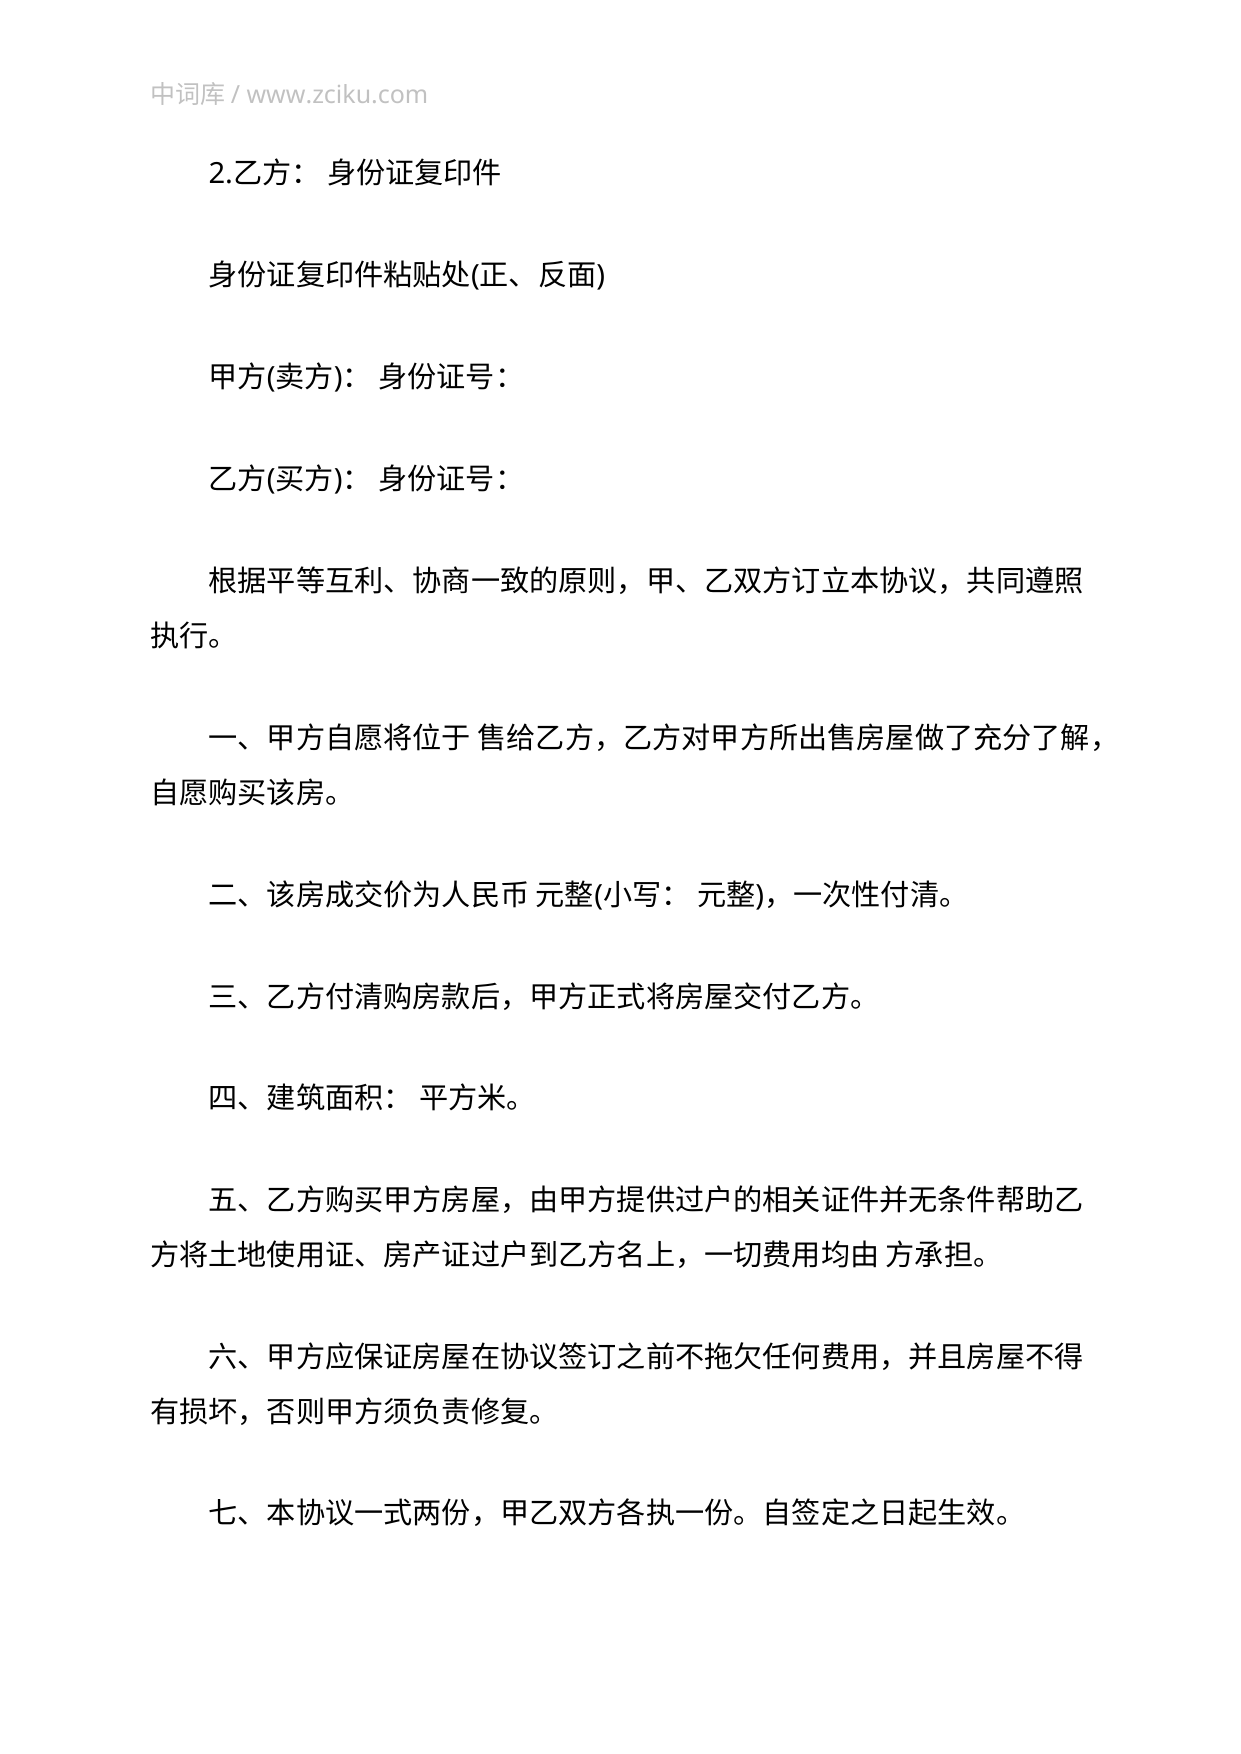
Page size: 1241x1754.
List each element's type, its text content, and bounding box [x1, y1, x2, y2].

text 2.乙方： 身份证复印件 [150, 150, 1090, 192]
text 甲方(卖方)： 身份证号： [150, 354, 1090, 396]
text 二、该房成交价为人民币 元整(小写： 元整)，一次性付清。 [150, 871, 1090, 914]
text 乙方(买方)： 身份证号： [150, 456, 1090, 498]
text 身份证复印件粘贴处(正、反面) [150, 252, 1090, 294]
text 七、本协议一式两份，甲乙双方各执一份。自签定之日起生效。 [150, 1490, 1090, 1532]
text 四、建筑面积： 平方米。 [150, 1075, 1090, 1117]
text 根据平等互利、协商一致的原则，甲、乙双方订立本协议，共同遵照执行。 [150, 558, 1090, 655]
text 五、乙方购买甲方房屋，由甲方提供过户的相关证件并无条件帮助乙方将土地使用证、房产证过户到乙方名上，一切费用均由 方承担。 [150, 1177, 1090, 1274]
text 三、乙方付清购房款后，甲方正式将房屋交付乙方。 [150, 973, 1090, 1016]
text 六、甲方应保证房屋在协议签订之前不拖欠任何费用，并且房屋不得有损坏，否则甲方须负责修复。 [150, 1333, 1090, 1431]
text 一、甲方自愿将位于 售给乙方，乙方对甲方所出售房屋做了充分了解，自愿购买该房。 [150, 714, 1090, 812]
